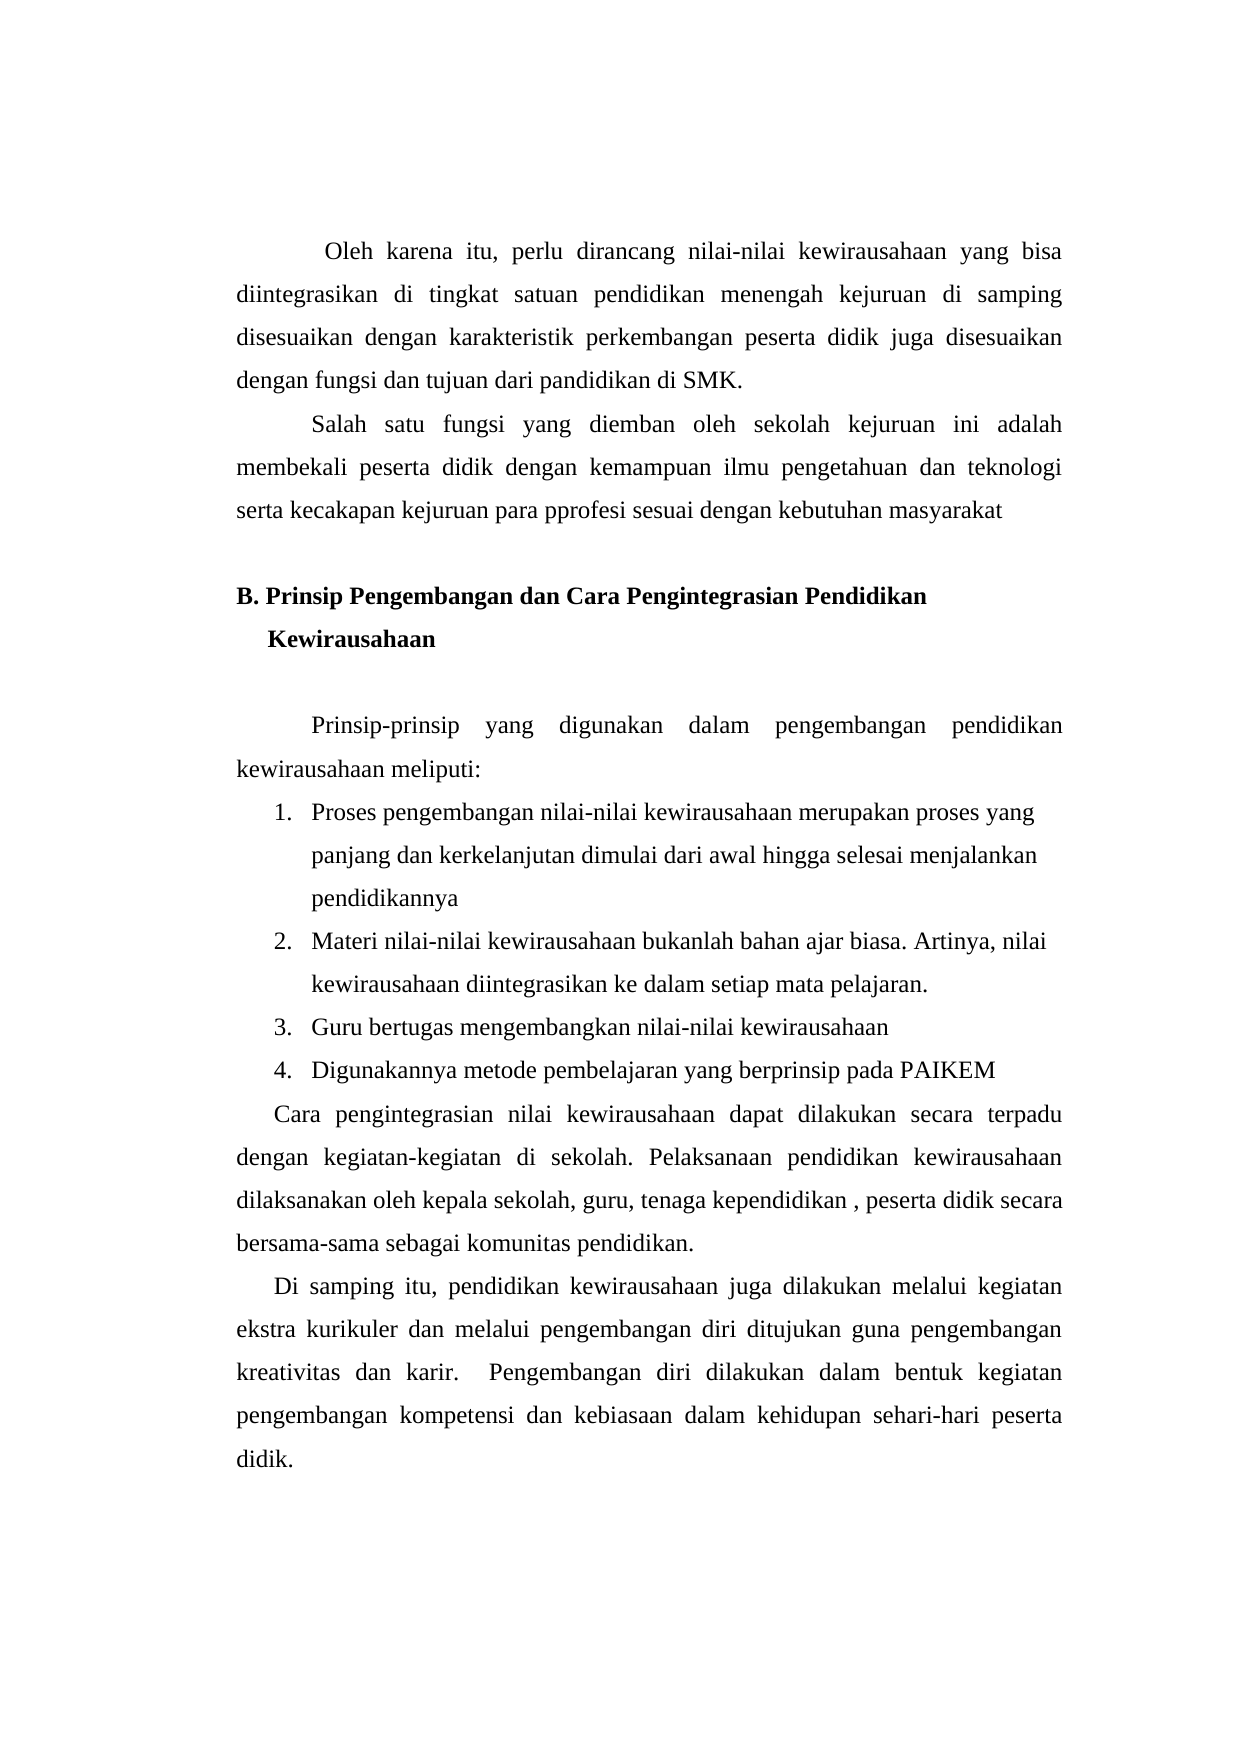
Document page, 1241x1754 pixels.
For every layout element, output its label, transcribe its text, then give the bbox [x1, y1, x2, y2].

list Proses pengembangan nilai-nilai kewirausahaan merupakan proses yang panjang dan kerkelanjutan dimulai dari awal hingga selesai menjalankan pendidikannya [274, 797, 1063, 912]
text Kewirausahaan [236, 624, 1063, 653]
text Prinsip-prinsip yang digunakan dalam pengembangan pendidikan kewirausahaan meliputi: [236, 711, 1063, 782]
text Oleh karena itu, perlu dirancang nilai-nilai kewirausahaan yang bisa diintegrasikan di tingkat satuan pendidikan menengah kejuruan di samping disesuaikan dengan karakteristik perkembangan peserta didik juga disesuaikan dengan fungsi dan tujuan dari pandidikan di SMK. [236, 236, 1063, 394]
text Cara pengintegrasian nilai kewirausahaan dapat dilakukan secara terpadu dengan kegiatan-kegiatan di sekolah. Pelaksanaan pendidikan kewirausahaan dilaksanakan oleh kepala sekolah, guru, tenaga kependidikan , peserta didik secara bersama-sama sebagai komunitas pendidikan. [236, 1099, 1063, 1257]
list Digunakannya metode pembelajaran yang berprinsip pada PAIKEM [274, 1056, 1063, 1084]
list Guru bertugas mengembangkan nilai-nilai kewirausahaan [274, 1012, 1063, 1041]
text Di samping itu, pendidikan kewirausahaan juga dilakukan melalui kegiatan ekstra kurikuler dan melalui pengembangan diri ditujukan guna pengembangan kreativitas dan karir. Pengembangan diri dilakukan dalam bentuk kegiatan pengembangan kompetensi dan kebiasaan dalam kehidupan sehari-hari peserta didik. [236, 1271, 1063, 1472]
text B. Prinsip Pengembangan dan Cara Pengintegrasian Pendidikan [236, 581, 1063, 610]
list Materi nilai-nilai kewirausahaan bukanlah bahan ajar biasa. Artinya, nilai kewirausahaan diintegrasikan ke dalam setiap mata pelajaran. [274, 926, 1063, 998]
text Salah satu fungsi yang diemban oleh sekolah kejuruan ini adalah membekali peserta didik dengan kemampuan ilmu pengetahuan dan teknologi serta kecakapan kejuruan para pprofesi sesuai dengan kebutuhan masyarakat [236, 409, 1063, 524]
